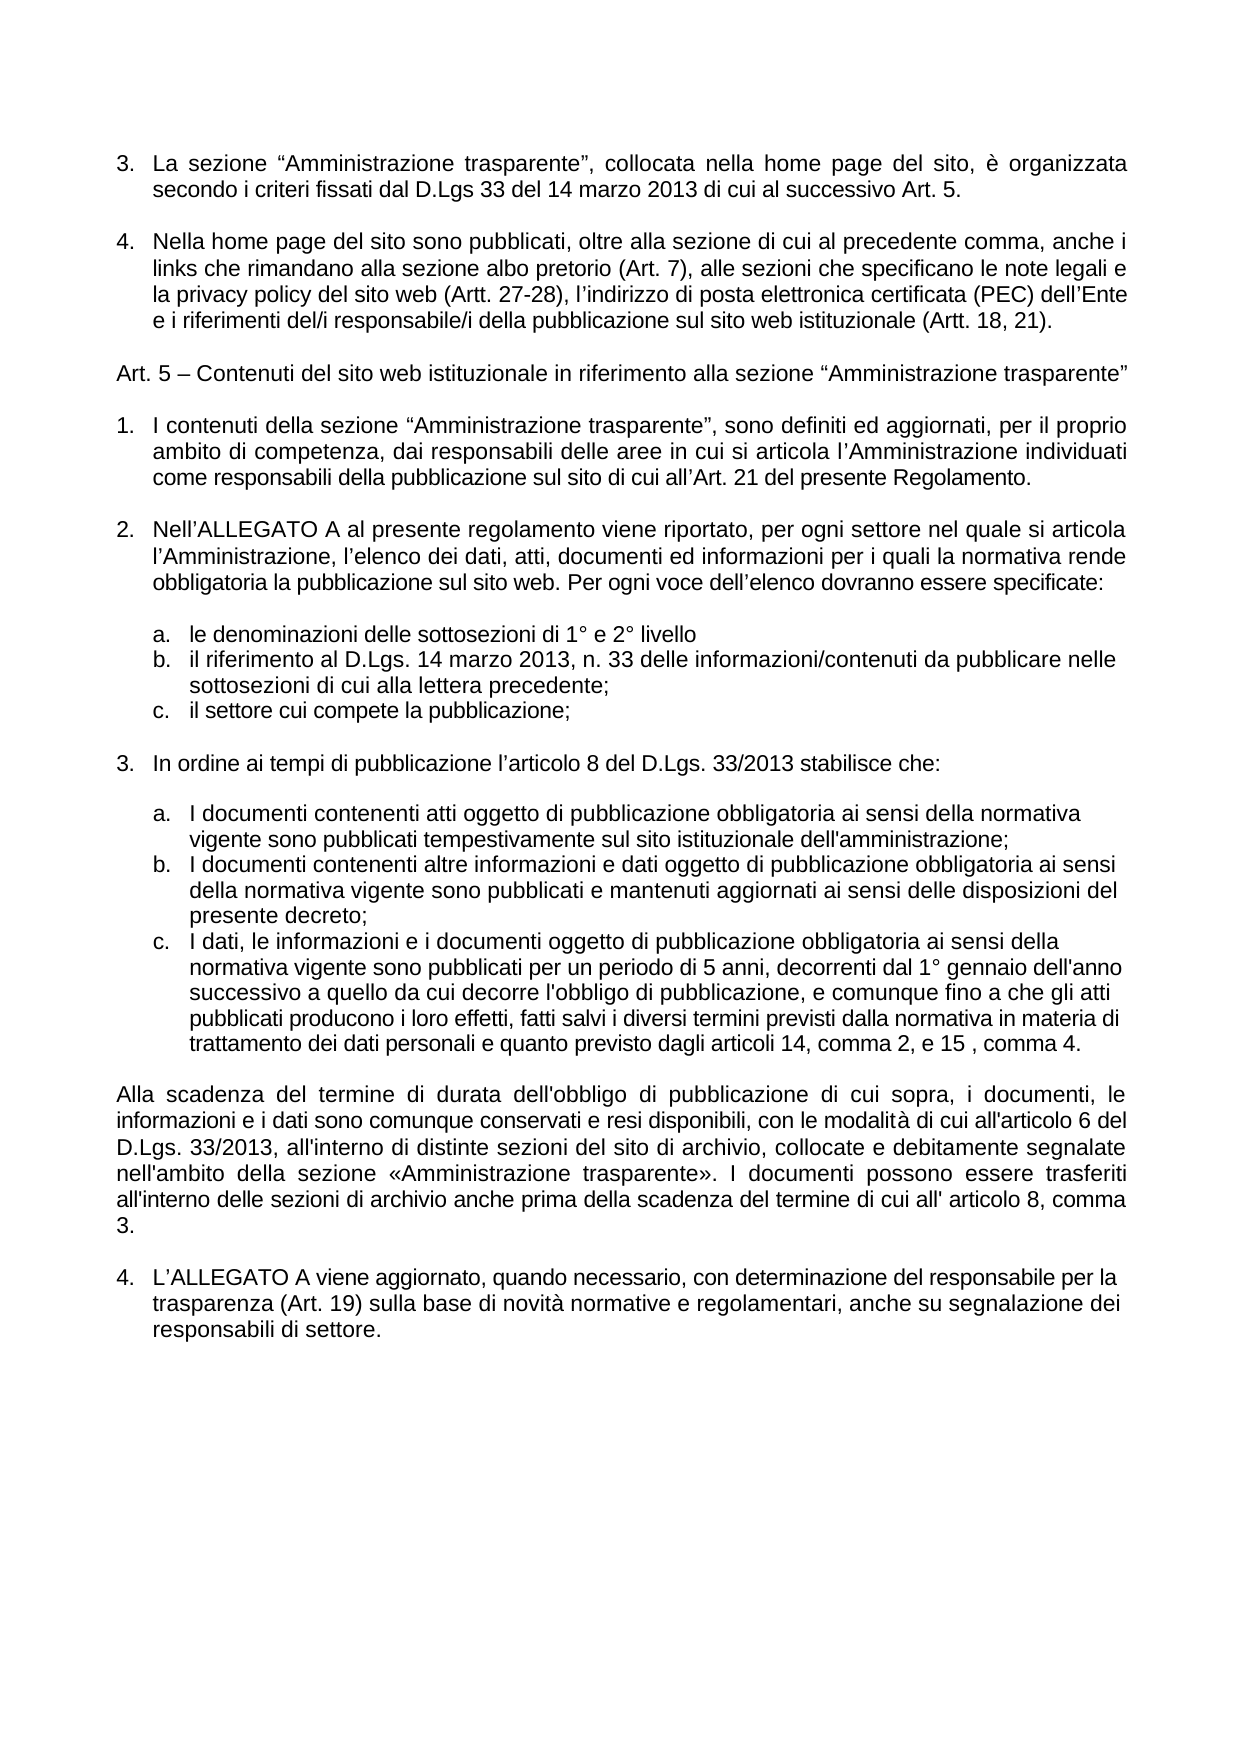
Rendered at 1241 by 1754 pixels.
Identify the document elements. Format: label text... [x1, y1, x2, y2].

text Alla scadenza del termine di durata dell'obbligo di pubblicazione di cui sopra, i documenti, le informazioni e i dati sono comunque conservati e resi disponibili, con le modalità di cui all'articolo 6 del D.Lgs. 33/2013, all'interno di distinte sezioni del sito di archivio, collocate e debitamente segnalate nell'ambito della sezione «Amministrazione trasparente». I documenti possono essere trasferiti all'interno delle sezioni di archivio anche prima della scadenza del termine di cui all' articolo 8, comma 3. [116, 1082, 1127, 1238]
text a. le denominazioni delle sottosezioni di 1° e 2° livello [152, 622, 1128, 647]
list Nella home page del sito sono pubblicati, oltre alla sezione di cui al precedente comma, anche i links che rimandano alla sezione albo pretorio (Art. 7), alle sezioni che specificano le note legali e la privacy policy del sito web (Artt. 27-28), l’indirizzo di posta elettronica certificata (PEC) dell’Ente e i riferimenti del/i responsabile/i della pubblicazione sul sito web istituzionale (Artt. 18, 21). [116, 228, 1128, 334]
text 4. L’ALLEGATO A viene aggiornato, quando necessario, con determinazione del responsabile per la trasparenza (Art. 19) sulla base di novità normative e regolamentari, anche su segnalazione dei responsabili di settore. [116, 1265, 1127, 1343]
text b. I documenti contenenti altre informazioni e dati oggetto di pubblicazione obbligatoria ai sensi della normativa vigente sono pubblicati e mantenuti aggiornati ai sensi delle disposizioni del presente decreto; [153, 852, 1127, 929]
text Art. 5 – Contenuti del sito web istituzionale in riferimento alla sezione “Amministrazione trasparente” [116, 360, 1128, 386]
text b. il riferimento al D.Lgs. 14 marzo 2013, n. 33 delle informazioni/contenuti da pubblicare nelle sottosezioni di cui alla lettera precedente; [153, 647, 1127, 698]
list La sezione “Amministrazione trasparente”, collocata nella home page del sito, è organizzata secondo i criteri fissati dal D.Lgs 33 del 14 marzo 2013 di cui al successivo Art. 5. [116, 150, 1127, 203]
list I contenuti della sezione “Amministrazione trasparente”, sono definiti ed aggiornati, per il proprio ambito di competenza, dai responsabili delle aree in cui si articola l’Amministrazione individuati come responsabili della pubblicazione sul sito di cui all’Art. 21 del presente Regolamento. [116, 412, 1127, 490]
text a. I documenti contenenti atti oggetto di pubblicazione obbligatoria ai sensi della normativa vigente sono pubblicati tempestivamente sul sito istituzionale dell'amministrazione; [153, 800, 1127, 852]
text c. il settore cui compete la pubblicazione; [152, 698, 1128, 724]
list Nell’ALLEGATO A al presente regolamento viene riportato, per ogni settore nel quale si articola l’Amministrazione, l’elenco dei dati, atti, documenti ed informazioni per i quali la normativa rende obbligatoria la pubblicazione sul sito web. Per ogni voce dell’elenco dovranno essere specificate: [116, 516, 1127, 596]
text 3. In ordine ai tempi di pubblicazione l’articolo 8 del D.Lgs. 33/2013 stabilisce che: [116, 749, 1128, 776]
text c. I dati, le informazioni e i documenti oggetto di pubblicazione obbligatoria ai sensi della normativa vigente sono pubblicati per un periodo di 5 anni, decorrenti dal 1° gennaio dell'anno successivo a quello da cui decorre l'obbligo di pubblicazione, e comunque fino a che gli atti pubblicati producono i loro effetti, fatti salvi i diversi termini previsti dalla normativa in materia di trattamento dei dati personali e quanto previsto dagli articoli 14, comma 2, e 15 , comma 4. [153, 929, 1127, 1057]
